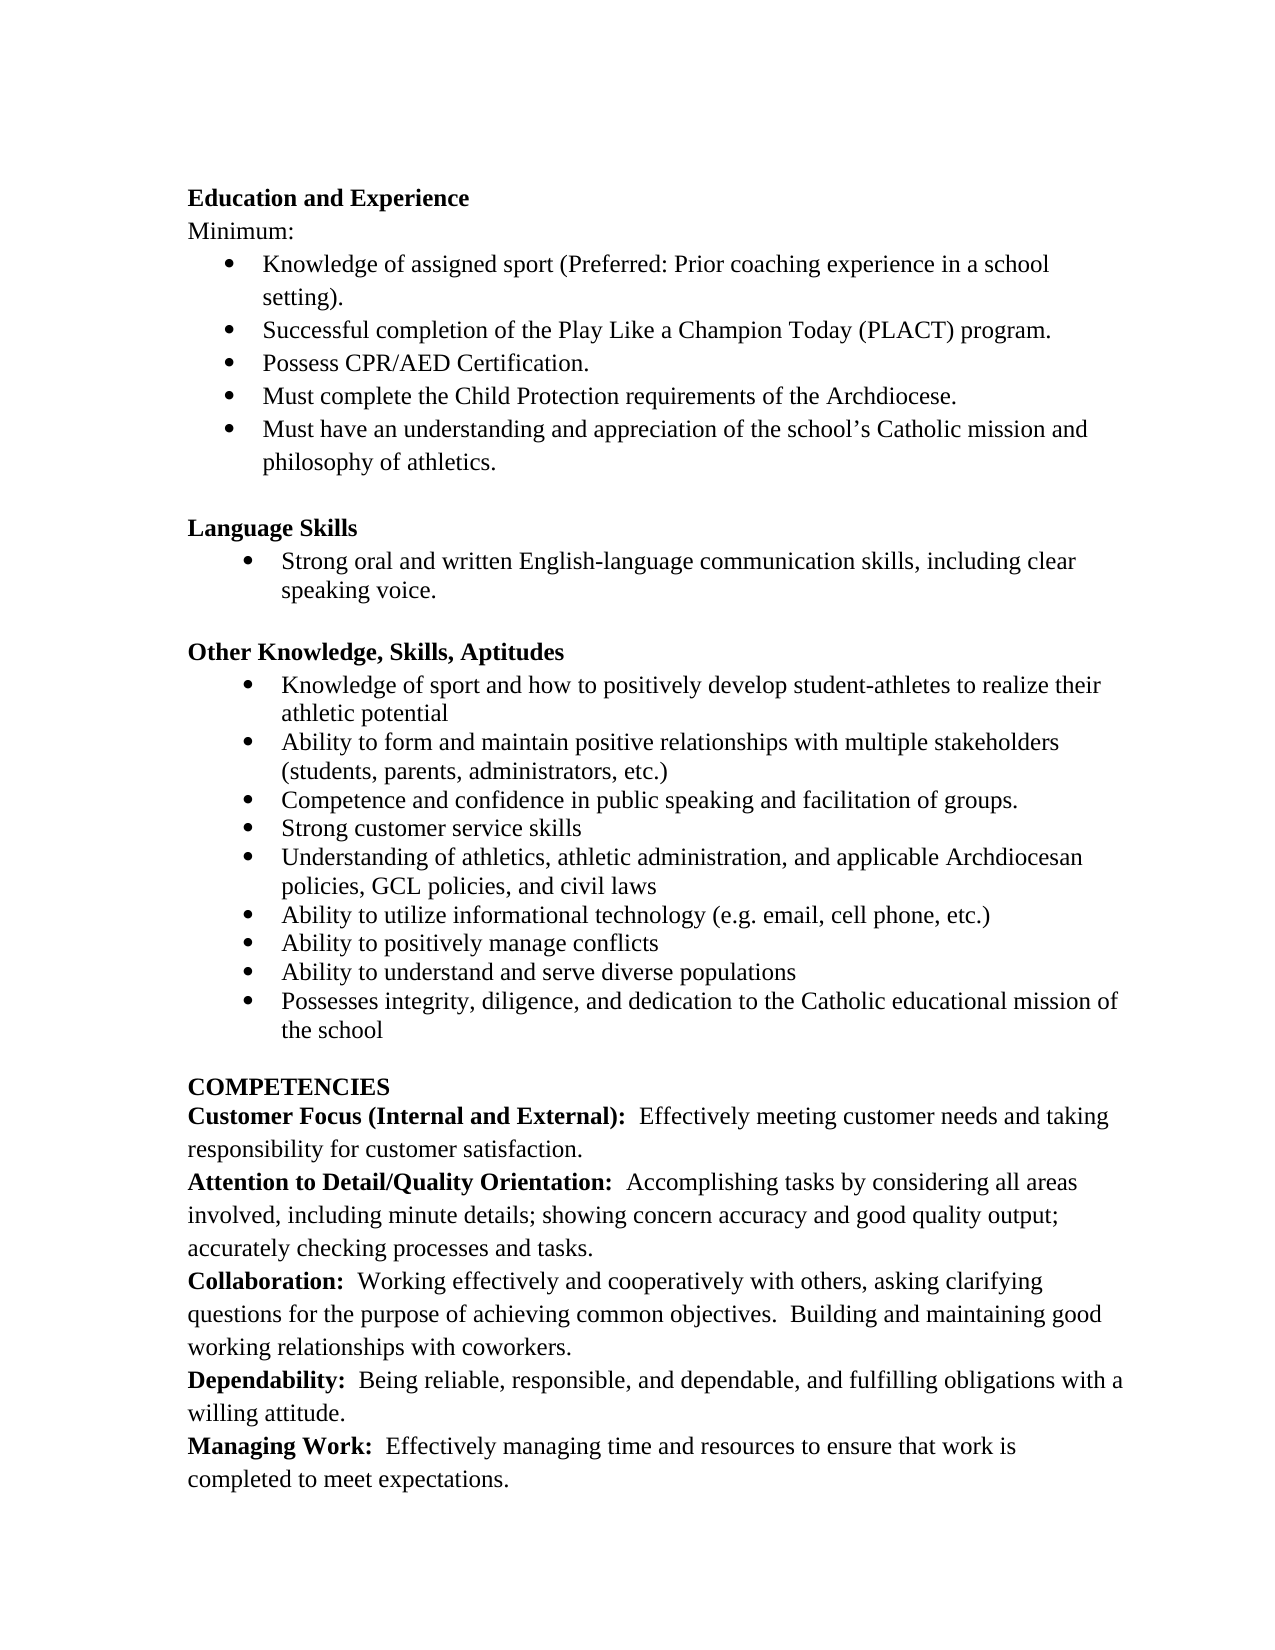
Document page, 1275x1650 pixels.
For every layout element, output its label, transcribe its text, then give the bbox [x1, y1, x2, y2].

list Collaboration: Working effectively and cooperatively with others, asking clarifying questions for the purpose of achieving common objectives. Building and maintaining good working relationships with coworkers. [187, 1266, 1125, 1361]
list Knowledge of assigned sport (Preferred: Prior coaching experience in a school setting). [225, 249, 1125, 311]
list Must complete the Child Protection requirements of the Archdiocese. [225, 381, 1125, 410]
text COMPETENCIES [187, 1072, 1125, 1101]
list Must have an understanding and appreciation of the school’s Catholic mission and philosophy of athletics. [225, 414, 1125, 476]
list Dependability: Being reliable, responsible, and dependable, and fulfilling obligations with a willing attitude. [187, 1365, 1125, 1427]
list Ability to understand and serve diverse populations [244, 957, 1125, 986]
list Strong customer service skills [244, 813, 1125, 842]
text Education and Experience [187, 183, 1125, 212]
list Knowledge of sport and how to positively develop student-athletes to realize their athletic potential [244, 670, 1125, 727]
text Language Skills [187, 513, 1125, 542]
list Managing Work: Effectively managing time and resources to ensure that work is completed to meet expectations. [187, 1431, 1125, 1493]
list Ability to form and maintain positive relationships with multiple stakeholders (students, parents, administrators, etc.) [244, 727, 1125, 785]
list Successful completion of the Play Like a Champion Today (PLACT) program. [225, 315, 1125, 344]
list Possesses integrity, diligence, and dedication to the Catholic educational mission of the school [244, 986, 1125, 1043]
list Customer Focus (Internal and External): Effectively meeting customer needs and taking responsibility for customer satisfaction. [187, 1101, 1125, 1163]
list Understanding of athletics, athletic administration, and applicable Archdiocesan policies, GCL policies, and civil laws [244, 842, 1125, 900]
list Ability to utilize informational technology (e.g. email, cell phone, etc.) [244, 900, 1125, 928]
list Competence and confidence in public speaking and facilitation of groups. [244, 785, 1125, 813]
list Possess CPR/AED Certification. [225, 348, 1125, 377]
text Other Knowledge, Skills, Aptitudes [187, 637, 1125, 666]
list Strong oral and written English-language communication skills, including clear speaking voice. [244, 546, 1125, 604]
list Attention to Detail/Quality Orientation: Accomplishing tasks by considering all areas involved, including minute details; showing concern accuracy and good quality output; accurately checking processes and tasks. [187, 1167, 1125, 1262]
text Minimum: [187, 216, 1125, 245]
list Ability to positively manage conflicts [244, 928, 1125, 957]
